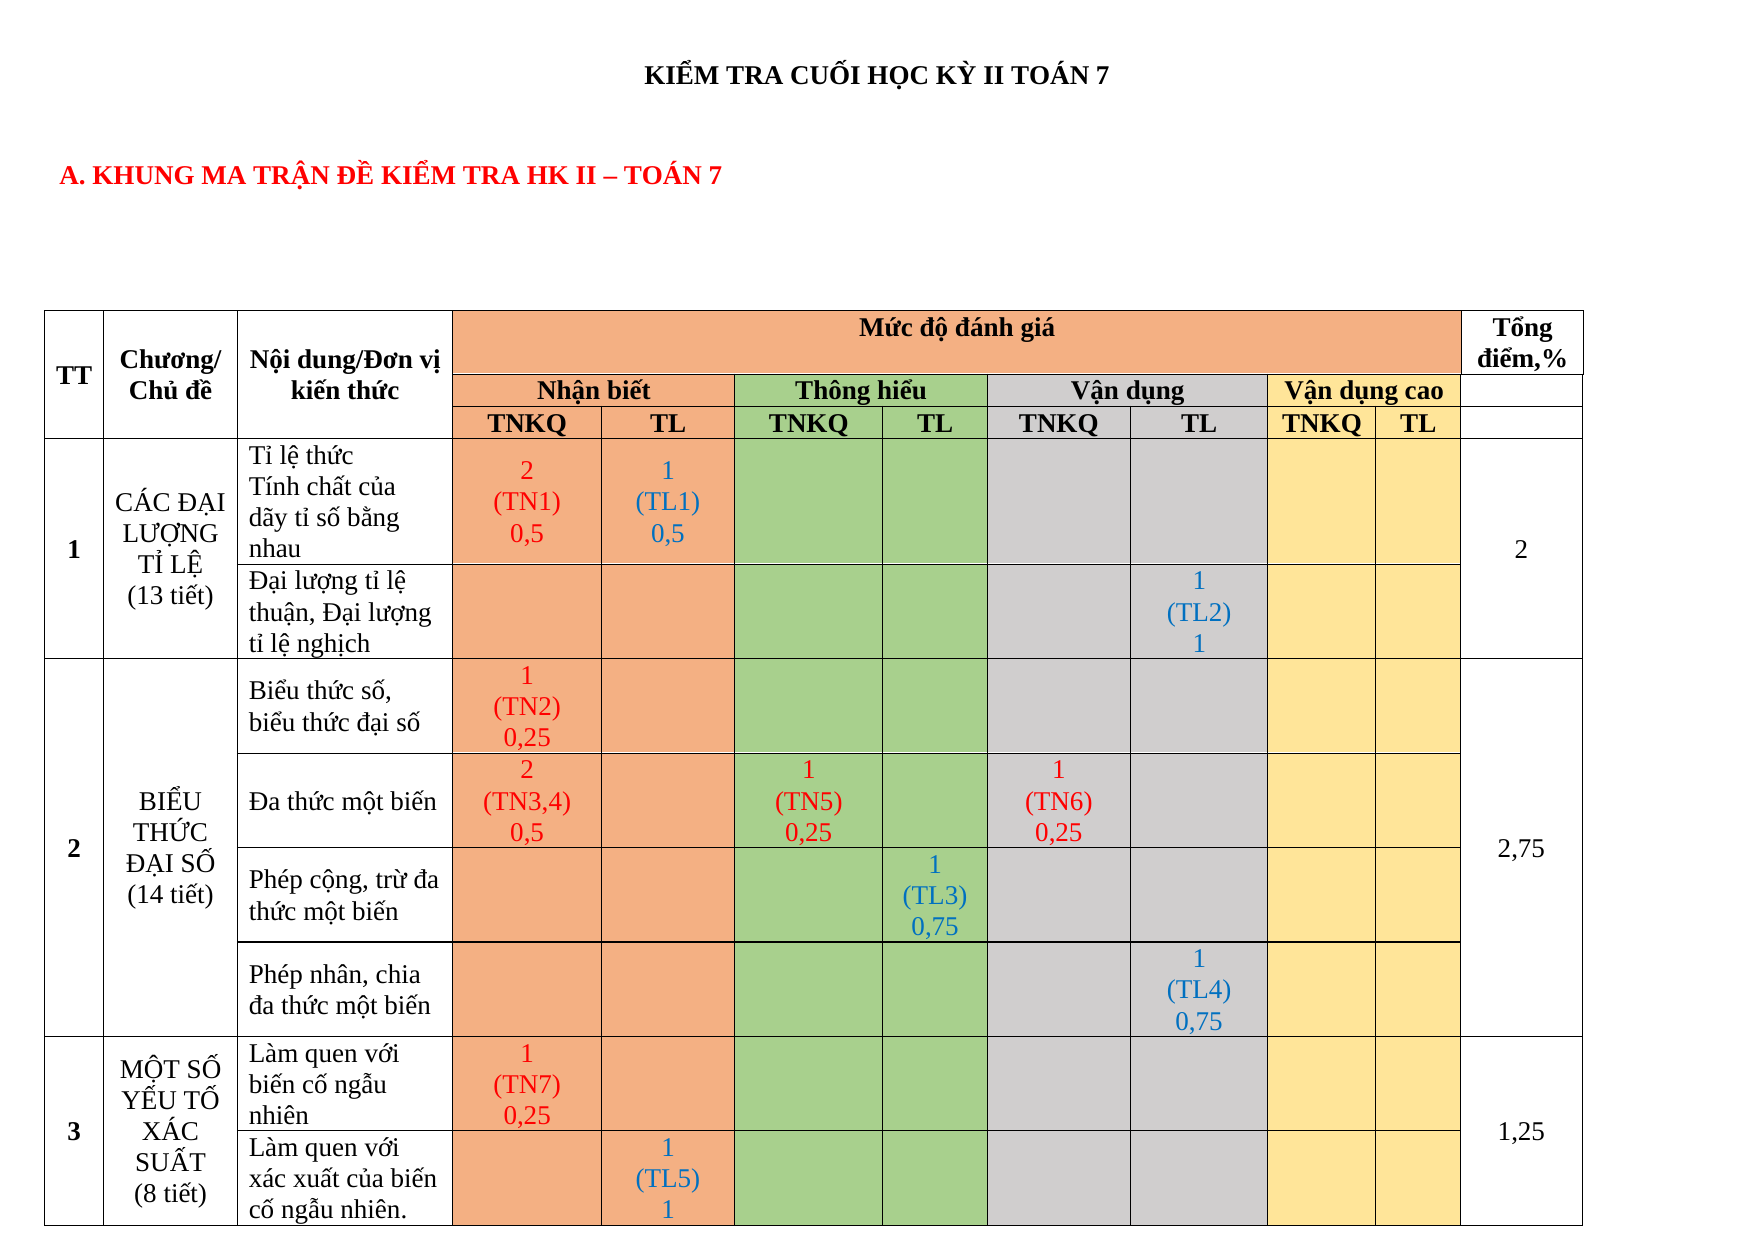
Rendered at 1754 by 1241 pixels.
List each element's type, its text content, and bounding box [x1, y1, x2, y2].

table_cell [988, 439, 1130, 563]
table_cell 2,75 [1461, 659, 1582, 1036]
table_cell [883, 659, 987, 752]
table_cell [988, 565, 1130, 658]
table_cell [988, 943, 1130, 1036]
table_cell [1376, 659, 1460, 752]
table_cell [1268, 754, 1375, 847]
table_cell 2 (TN1) 0,5 [453, 439, 601, 563]
table_cell [1131, 848, 1267, 941]
table_cell [1376, 439, 1460, 563]
table_cell [453, 848, 601, 941]
table_cell Đa thức một biến [238, 754, 452, 847]
table_cell 1 (TL2) 1 [1131, 565, 1267, 658]
table_cell [988, 1037, 1130, 1130]
table_cell [735, 439, 882, 563]
table_cell [1461, 375, 1582, 406]
table_cell 3 [45, 1037, 103, 1225]
table_cell [1131, 1037, 1267, 1130]
table_cell [883, 565, 987, 658]
table_cell [1376, 1037, 1460, 1130]
table_cell Làm quen với xác xuất của biến cố ngẫu nhiên. [238, 1131, 452, 1225]
table_cell 1 (TL5) 1 [602, 1131, 734, 1225]
table_cell [1268, 565, 1375, 658]
table_cell TNKQ [453, 407, 601, 438]
table_cell [1268, 439, 1375, 563]
table_cell [1268, 659, 1375, 752]
table_cell Nhận biết [453, 375, 734, 406]
table_cell [602, 943, 734, 1036]
table_cell [453, 565, 601, 658]
text A. KHUNG MA TRẬN ĐỀ KIỂM TRA HK II – TOÁN 7 [59, 159, 1695, 191]
table_cell [883, 943, 987, 1036]
table_cell [883, 439, 987, 563]
table_cell 2 [45, 659, 103, 1036]
table_cell 2 [1461, 439, 1582, 658]
table_cell 1 [45, 439, 103, 658]
table_cell [1131, 659, 1267, 752]
table_header Tổng điểm,% [1462, 311, 1583, 373]
table_cell [602, 1037, 734, 1130]
table_cell [1461, 407, 1582, 438]
table_cell Làm quen với biến cố ngẫu nhiên [238, 1037, 452, 1130]
table_cell [735, 1131, 882, 1225]
table_header Mức độ đánh giá [453, 311, 1461, 373]
table_cell MỘT SỐ YẾU TỐ XÁC SUẤT (8 tiết) [104, 1037, 237, 1225]
table_cell [1376, 943, 1460, 1036]
table_cell [602, 659, 734, 752]
table_cell TL [1376, 407, 1460, 438]
table_cell 1 (TN5) 0,25 [735, 754, 882, 847]
table_cell Biểu thức số, biểu thức đại số [238, 659, 452, 752]
table_header TT [45, 311, 103, 438]
table_cell [602, 754, 734, 847]
table_cell BIỂU THỨC ĐẠI SỐ (14 tiết) [104, 659, 237, 1036]
table_cell [1376, 848, 1460, 941]
table_cell Tỉ lệ thức Tính chất của dãy tỉ số bằng nhau [238, 439, 452, 563]
table_cell 1 (TN2) 0,25 [453, 659, 601, 752]
table_cell [1268, 1037, 1375, 1130]
table_cell 1 (TN6) 0,25 [988, 754, 1130, 847]
table_cell [735, 659, 882, 752]
table_cell [1131, 754, 1267, 847]
table_cell CÁC ĐẠI LƯỢNG TỈ LỆ (13 tiết) [104, 439, 237, 658]
table_cell Đại lượng tỉ lệ thuận, Đại lượng tỉ lệ nghịch [238, 565, 452, 658]
table_cell [988, 848, 1130, 941]
table_cell 1 (TL4) 0,75 [1131, 943, 1267, 1036]
table_header Chương/Chủ đề [104, 311, 237, 438]
table_cell [735, 1037, 882, 1130]
table_cell Phép cộng, trừ đa thức một biến [238, 848, 452, 941]
table_cell 1 (TN7) 0,25 [453, 1037, 601, 1130]
table_cell Vận dụng cao [1268, 375, 1460, 406]
table_cell TNKQ [988, 407, 1130, 438]
table_header Nội dung/Đơn vị kiến thức [238, 311, 452, 438]
table_cell [1268, 943, 1375, 1036]
table_cell [453, 1131, 601, 1225]
table_cell 1,25 [1461, 1037, 1582, 1225]
table_cell [735, 943, 882, 1036]
table_cell [883, 1131, 987, 1225]
table_cell TL [883, 407, 987, 438]
table_cell [1268, 848, 1375, 941]
table_cell 1 (TL1) 0,5 [602, 439, 734, 563]
table_cell Phép nhân, chia đa thức một biến [238, 943, 452, 1036]
table_cell [735, 565, 882, 658]
table_cell [1268, 1131, 1375, 1225]
table_cell TNKQ [1268, 407, 1375, 438]
table_cell [453, 943, 601, 1036]
table_cell Thông hiểu [735, 375, 987, 406]
text KIỂM TRA CUỐI HỌC KỲ II TOÁN 7 [59, 59, 1695, 90]
table_cell [602, 565, 734, 658]
table_cell [1376, 754, 1460, 847]
table_cell 2 (TN3,4) 0,5 [453, 754, 601, 847]
table_cell TNKQ [735, 407, 882, 438]
table_cell [883, 1037, 987, 1130]
table_cell [1131, 1131, 1267, 1225]
table_cell 1 (TL3) 0,75 [883, 848, 987, 941]
table_cell TL [602, 407, 734, 438]
table_cell [1131, 439, 1267, 563]
table_cell [883, 754, 987, 847]
table_cell Vận dụng [988, 375, 1267, 406]
table_cell [735, 848, 882, 941]
table_cell [602, 848, 734, 941]
table_cell [988, 659, 1130, 752]
table_cell [1376, 1131, 1460, 1225]
table_cell TL [1131, 407, 1267, 438]
table_cell [1376, 565, 1460, 658]
table_cell [988, 1131, 1130, 1225]
